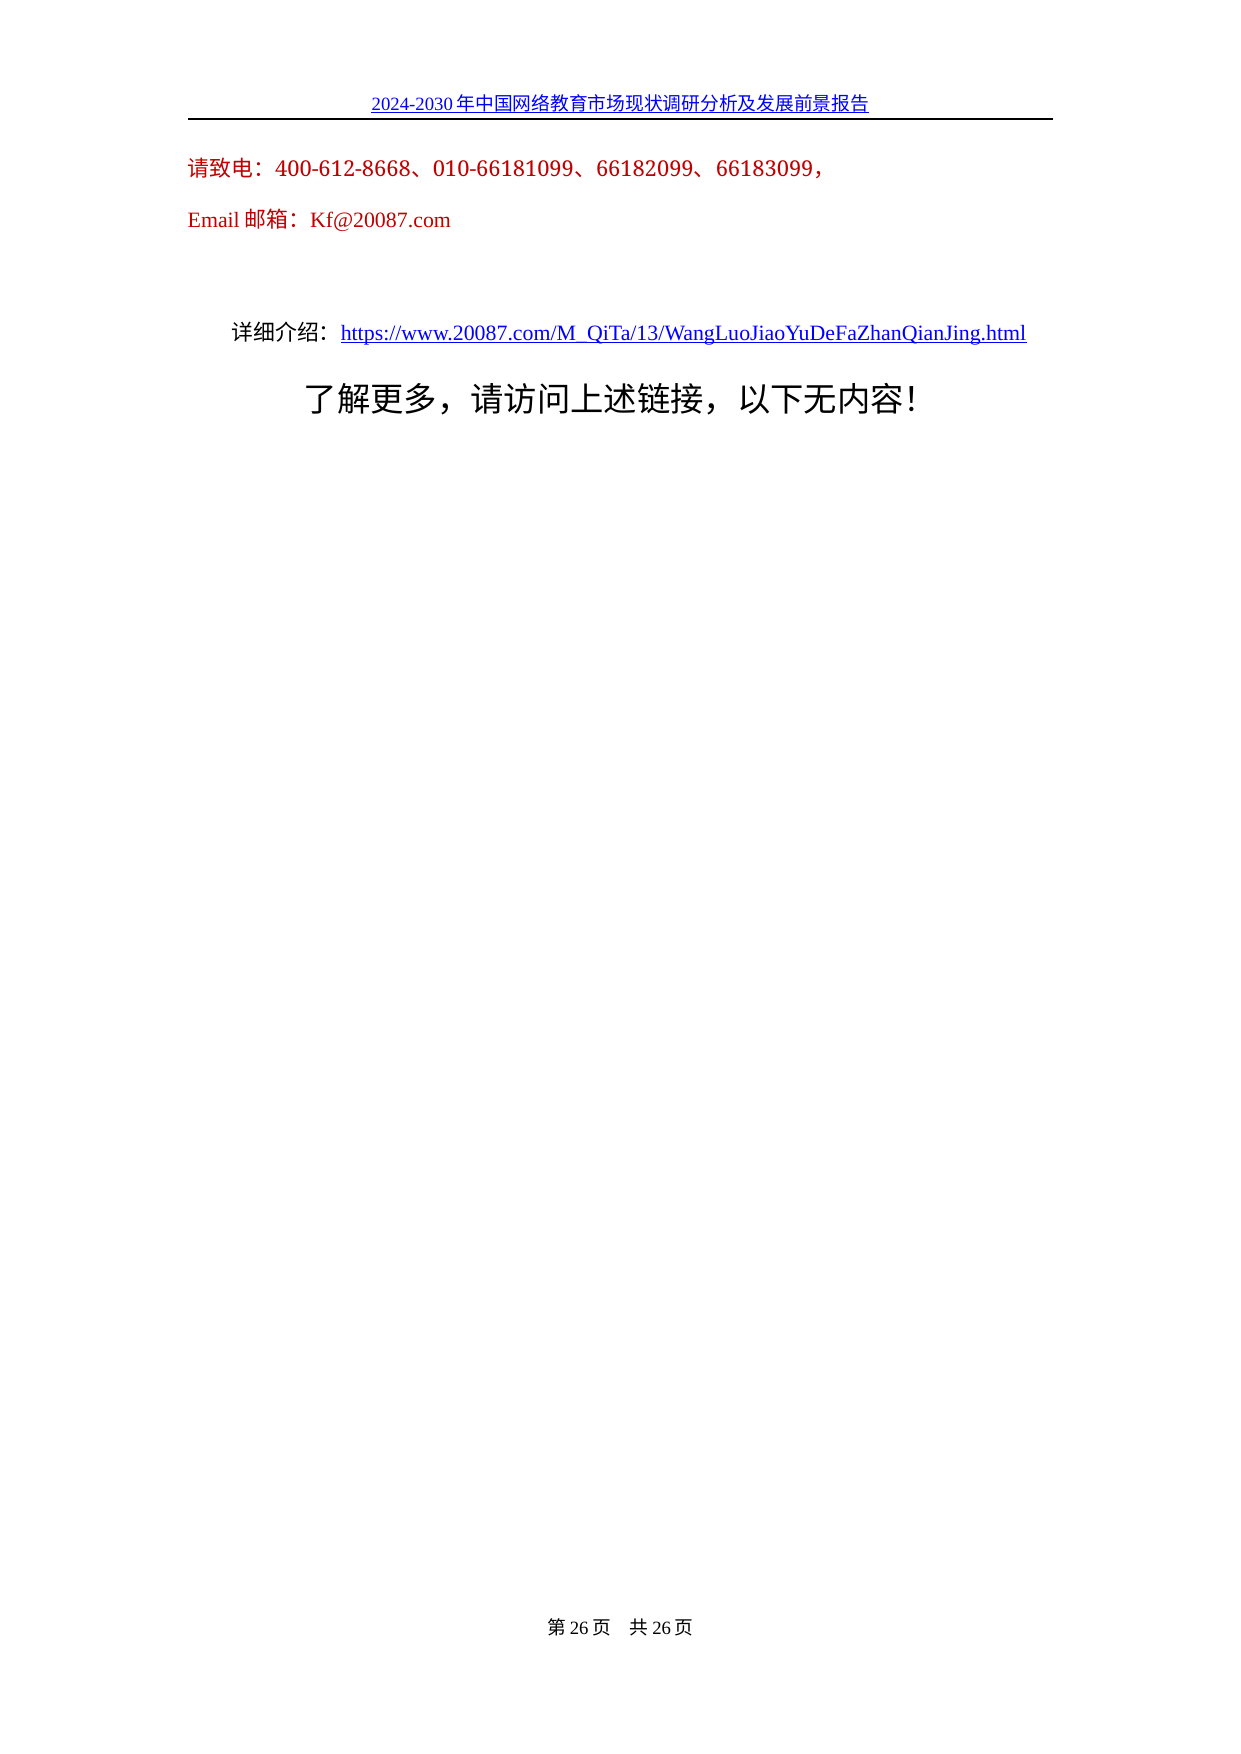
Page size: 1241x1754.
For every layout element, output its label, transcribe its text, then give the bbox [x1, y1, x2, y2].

text 请致电：400-612-8668、010-66181099、66182099、66183099， [187, 150, 1053, 183]
text 详细介绍：https://www.20087.com/M_QiTa/13/WangLuoJiaoYuDeFaZhanQianJing.html [187, 315, 1053, 347]
text Email邮箱：Kf@20087.com [187, 202, 1053, 234]
title 了解更多，请访问上述链接，以下无内容！ [187, 365, 1053, 430]
